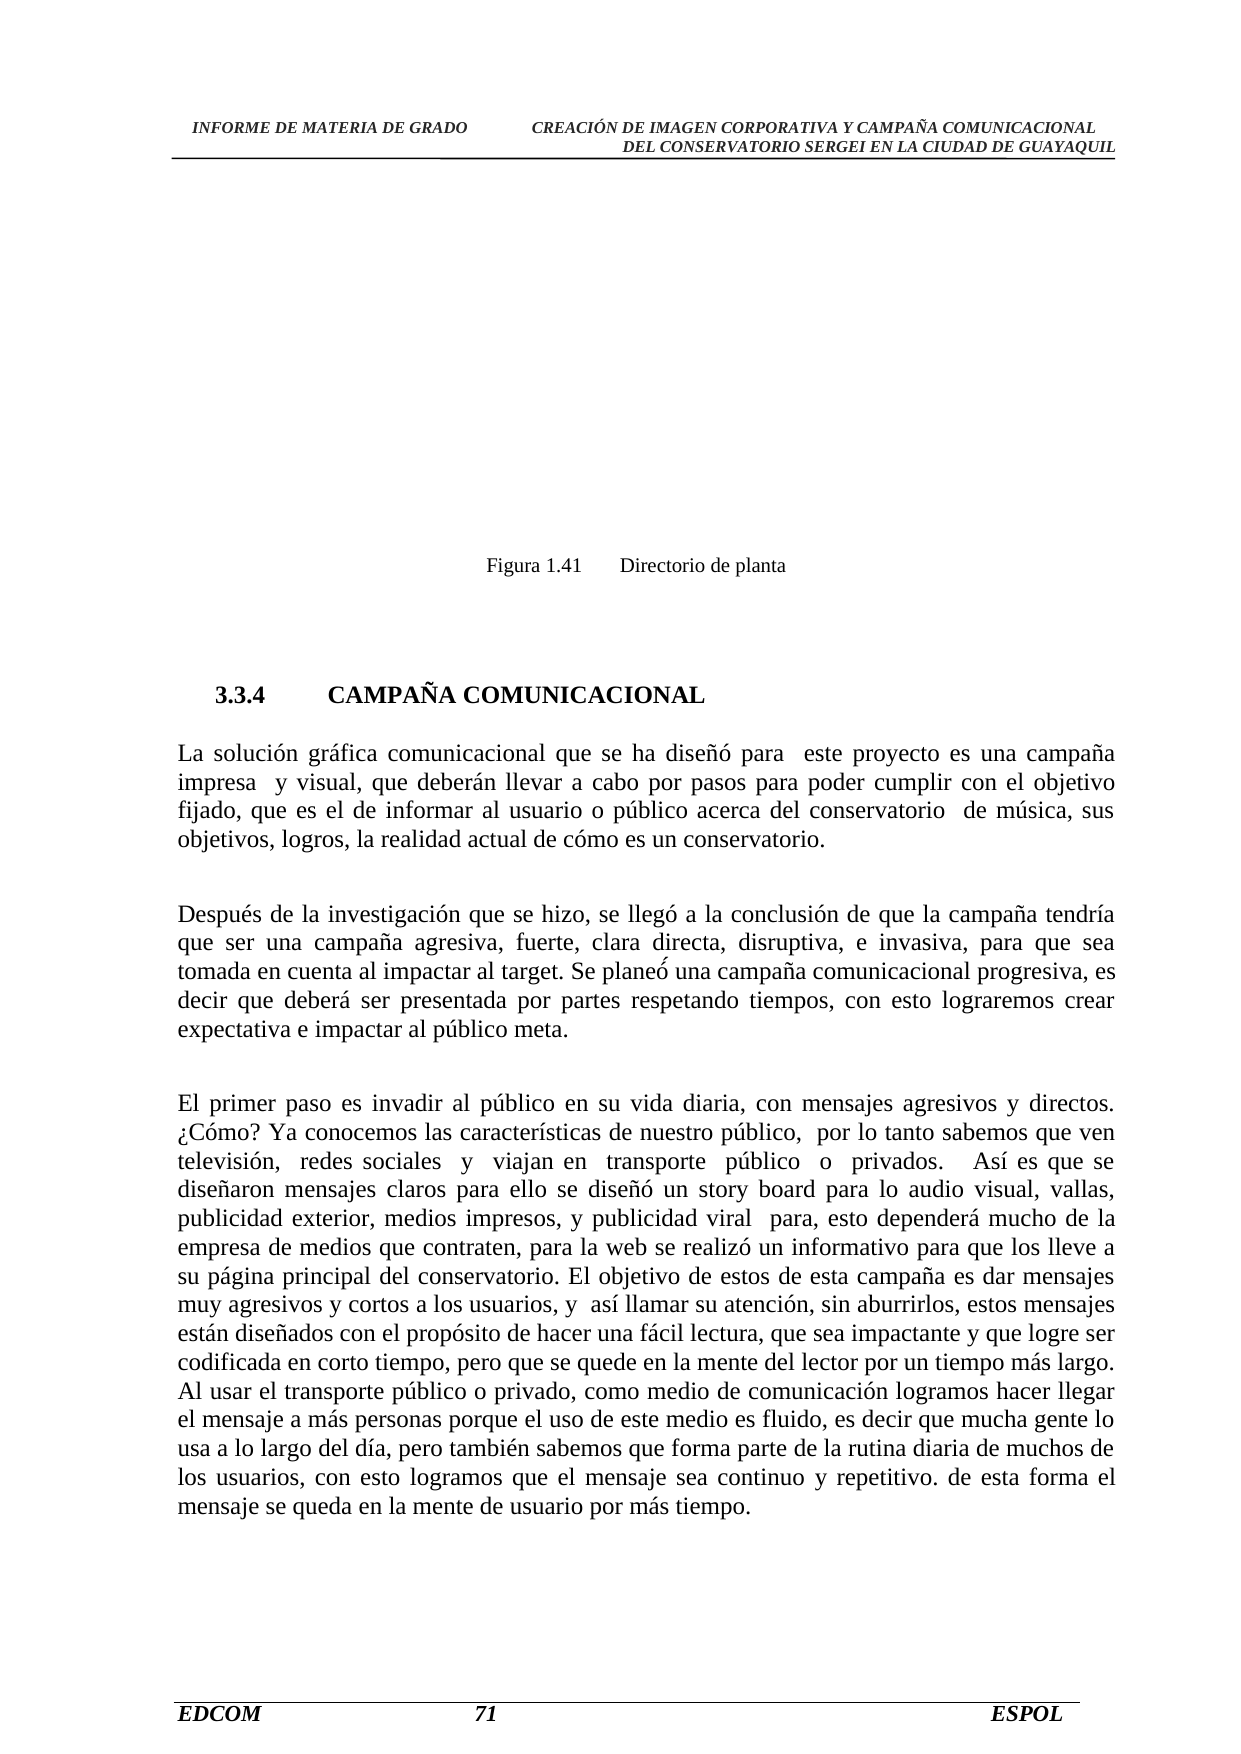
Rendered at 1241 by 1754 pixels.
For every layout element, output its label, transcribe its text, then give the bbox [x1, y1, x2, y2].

text Después de la investigación que se hizo, se llegó a la conclusión de que la campaña tendría que ser una campaña agresiva, fuerte, clara directa, disruptiva, e invasiva, para que sea tomada en cuenta al impactar al target. Se planeó́ una campaña comunicacional progresiva, es decir que deberá ser presentada por partes respetando tiempos, con esto lograremos crear expectativa e impactar al público meta. [177, 899, 1116, 1042]
text El primer paso es invadir al público en su vida diaria, con mensajes agresivos y directos. ¿Cómo? Ya conocemos las características de nuestro público, por lo tanto sabemos que ven televisión, redes sociales y viajan en transporte público o privados. Así es que se diseñaron mensajes claros para ello se diseñó un story board para lo audio visual, vallas, publicidad exterior, medios impresos, y publicidad viral para, esto dependerá mucho de la empresa de medios que contraten, para la web se realizó un informativo para que los lleve a su página principal del conservatorio. El objetivo de estos de esta campaña es dar mensajes muy agresivos y cortos a los usuarios, y así llamar su atención, sin aburrirlos, estos mensajes están diseñados con el propósito de hacer una fácil lectura, que sea impactante y que logre ser codificada en corto tiempo, pero que se quede en la mente del lector por un tiempo más largo. Al usar el transporte público o privado, como medio de comunicación logramos hacer llegar el mensaje a más personas porque el uso de este medio es fluido, es decir que mucha gente lo usa a lo largo del día, pero también sabemos que forma parte de la rutina diaria de muchos de los usuarios, con esto logramos que el mensaje sea continuo y repetitivo. de esta forma el mensaje se queda en la mente de usuario por más tiempo. [177, 1088, 1116, 1519]
text CAMPAÑA COMUNICACIONAL [215, 680, 1116, 709]
text La solución gráfica comunicacional que se ha diseñó para este proyecto es una campaña impresa y visual, que deberán llevar a cabo por pasos para poder cumplir con el objetivo fijado, que es el de informar al usuario o público acerca del conservatorio de música, sus objetivos, logros, la realidad actual de cómo es un conservatorio. [177, 738, 1116, 853]
text Directorio de planta [252, 553, 1116, 577]
